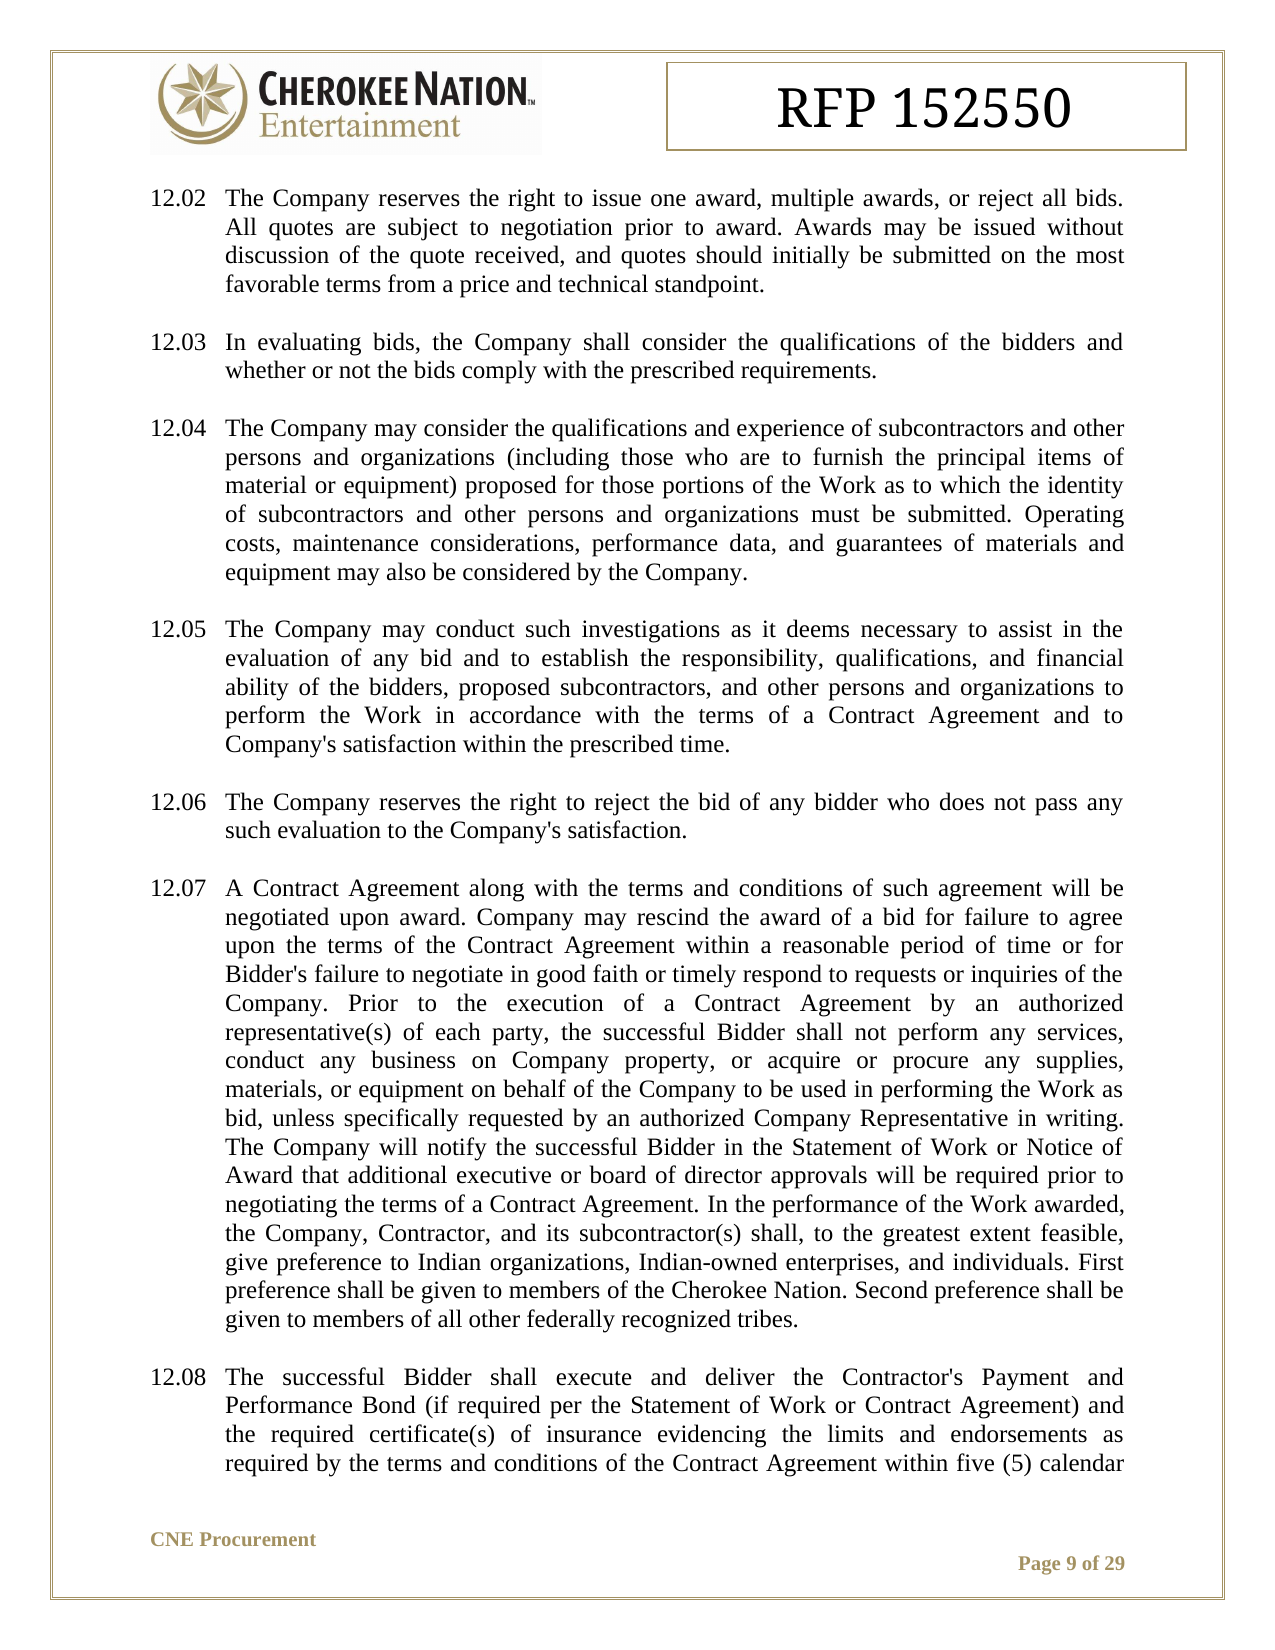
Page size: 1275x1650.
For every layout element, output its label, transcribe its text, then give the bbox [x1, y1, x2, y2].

text 12.05 The Company may conduct such investigations as it deems necessary to assist in the evaluation of any bid and to establish the responsibility, qualifications, and financial ability of the bidders, proposed subcontractors, and other persons and organizations to perform the Work in accordance with the terms of a Contract Agreement and to Company's satisfaction within the prescribed time. [150, 614, 1125, 758]
text 12.07 A Contract Agreement along with the terms and conditions of such agreement will be negotiated upon award. Company may rescind the award of a bid for failure to agree upon the terms of the Contract Agreement within a reasonable period of time or for Bidder's failure to negotiate in good faith or timely respond to requests or inquiries of the Company. Prior to the execution of a Contract Agreement by an authorized representative(s) of each party, the successful Bidder shall not perform any services, conduct any business on Company property, or acquire or procure any supplies, materials, or equipment on behalf of the Company to be used in performing the Work as bid, unless specifically requested by an authorized Company Representative in writing. The Company will notify the successful Bidder in the Statement of Work or Notice of Award that additional executive or board of director approvals will be required prior to negotiating the terms of a Contract Agreement. In the performance of the Work awarded, the Company, Contractor, and its subcontractor(s) shall, to the greatest extent feasible, give preference to Indian organizations, Indian-owned enterprises, and individuals. First preference shall be given to members of the Cherokee Nation. Second preference shall be given to members of all other federally recognized tribes. [150, 873, 1125, 1333]
list The Company may consider the qualifications and experience of subcontractors and other persons and organizations (including those who are to furnish the principal items of material or equipment) proposed for those portions of the Work as to which the identity of subcontractors and other persons and organizations must be submitted. Operating costs, maintenance considerations, performance data, and guarantees of materials and equipment may also be considered by the Company. [150, 413, 1125, 586]
text 12.06 The Company reserves the right to reject the bid of any bidder who does not pass any such evaluation to the Company's satisfaction. [150, 787, 1125, 844]
list The Company reserves the right to issue one award, multiple awards, or reject all bids. All quotes are subject to negotiation prior to award. Awards may be issued without discussion of the quote received, and quotes should initially be submitted on the most favorable terms from a price and technical standpoint. [150, 183, 1125, 298]
list In evaluating bids, the Company shall consider the qualifications of the bidders and whether or not the bids comply with the prescribed requirements. [150, 327, 1125, 384]
picture [150, 53, 543, 155]
